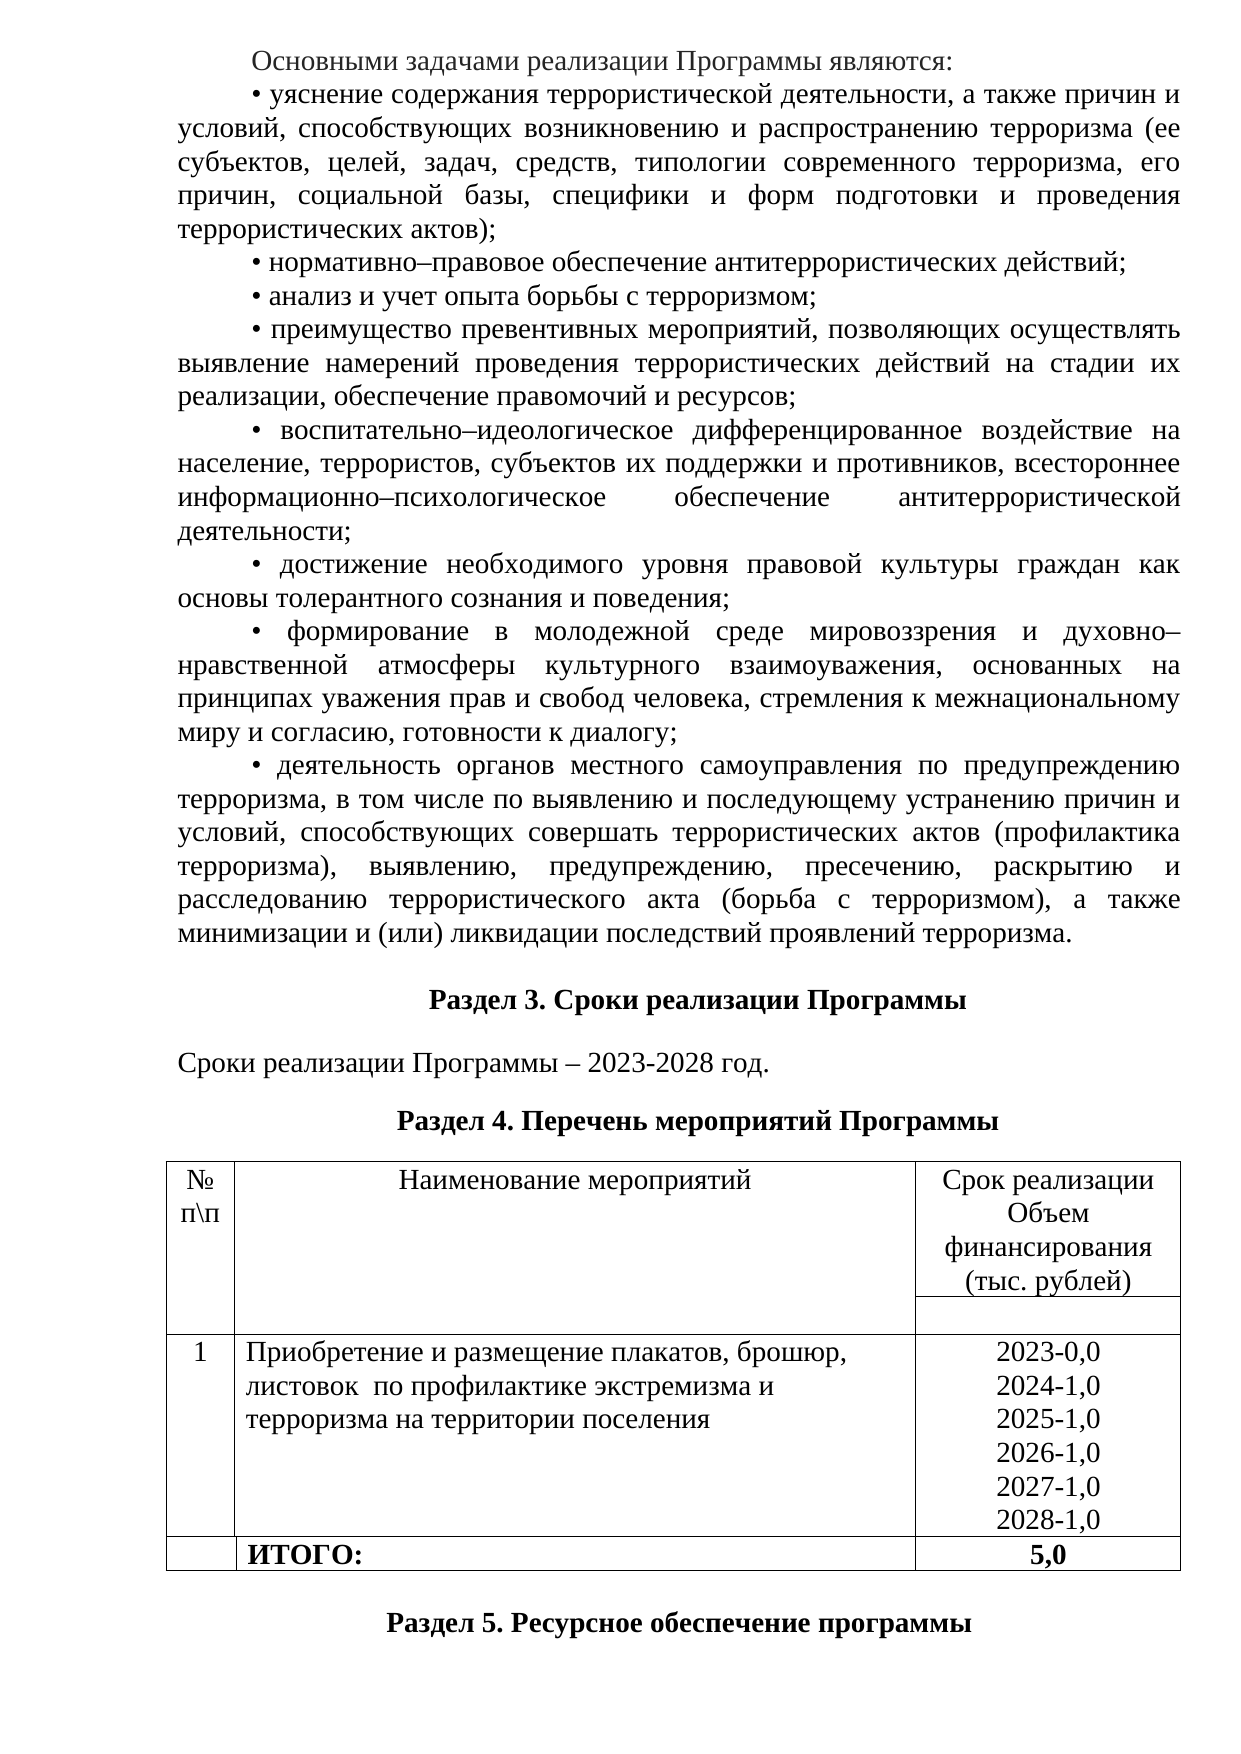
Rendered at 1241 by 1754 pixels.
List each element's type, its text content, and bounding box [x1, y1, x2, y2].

text • деятельность органов местного самоуправления по предупреждению терроризма, в том числе по выявлению и последующему устранению причин и условий, способствующих совершать террористических актов (профилактика терроризма), выявлению, предупреждению, пресечению, раскрытию и расследованию террористического акта (борьба с терроризмом), а также минимизации и (или) ликвидации последствий проявлений терроризма. [177, 747, 1181, 949]
text Сроки реализации Программы – 2023-2028 год. [177, 1045, 1181, 1078]
table_cell Приобретение и размещение плакатов, брошюр, листовок по профилактике экстремизма и терроризма на территории поселения [235, 1335, 915, 1536]
table_header № п\п [167, 1162, 234, 1333]
text • преимущество превентивных мероприятий, позволяющих осуществлять выявление намерений проведения террористических действий на стадии их реализации, обеспечение правомочий и ресурсов; [177, 311, 1181, 412]
text Основными задачами реализации Программы являются: [177, 43, 1181, 77]
text • достижение необходимого уровня правовой культуры граждан как основы толерантного сознания и поведения; [177, 546, 1181, 613]
text Раздел 4. Перечень мероприятий Программы [215, 1103, 1181, 1137]
table_header Срок реализации Объем финансирования (тыс. рублей) [916, 1162, 1180, 1296]
table_cell ИТОГО: [237, 1537, 915, 1570]
table_header Наименование мероприятий [235, 1162, 915, 1333]
table_cell 1 [167, 1335, 234, 1536]
table_cell [167, 1537, 236, 1570]
text • формирование в молодежной среде мировоззрения и духовно–нравственной атмосферы культурного взаимоуважения, основанных на принципах уважения прав и свобод человека, стремления к межнациональному миру и согласию, готовности к диалогу; [177, 613, 1181, 747]
table_cell 5,0 [916, 1537, 1180, 1570]
table_cell [916, 1297, 1180, 1333]
text • анализ и учет опыта борьбы с терроризмом; [177, 278, 1181, 311]
text Раздел 3. Сроки реализации Программы [177, 982, 1181, 1016]
text • воспитательно–идеологическое дифференцированное воздействие на население, террористов, субъектов их поддержки и противников, всестороннее информационно–психологическое обеспечение антитеррористической деятельности; [177, 412, 1181, 546]
text • нормативно–правовое обеспечение антитеррористических действий; [177, 244, 1181, 278]
text • уяснение содержания террористической деятельности, а также причин и условий, способствующих возникновению и распространению терроризма (ее субъектов, целей, задач, средств, типологии современного терроризма, его причин, социальной базы, специфики и форм подготовки и проведения террористических актов); [177, 77, 1181, 244]
table_cell 2023-0,0 2024-1,0 2025-1,0 2026-1,0 2027-1,0 2028-1,0 [916, 1335, 1180, 1536]
text Раздел 5. Ресурсное обеспечение программы [177, 1605, 1181, 1638]
